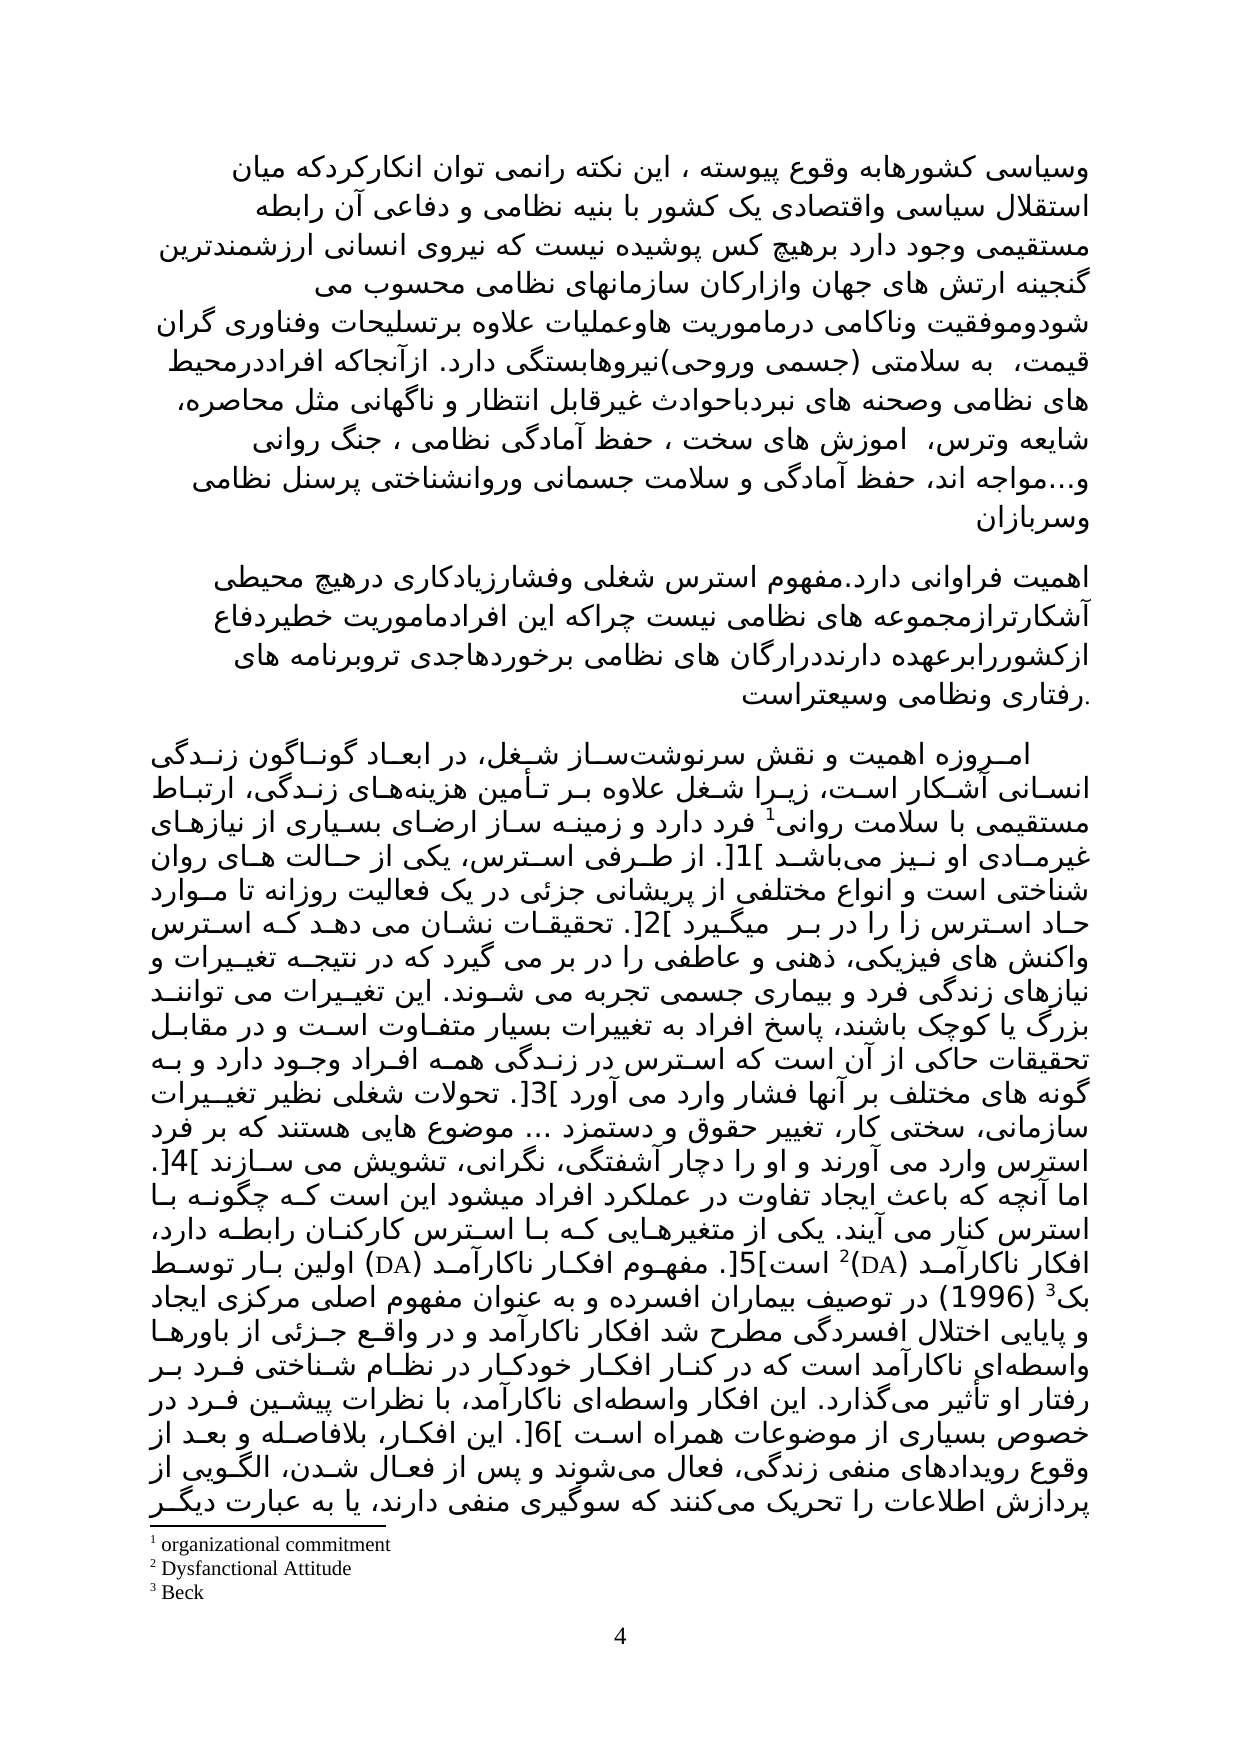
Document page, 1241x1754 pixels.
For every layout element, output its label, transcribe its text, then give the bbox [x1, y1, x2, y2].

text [150, 737, 1090, 1518]
text اهمیت فراوانی دارد.مفهوم استرس شغلی وفشارزیادکاری درهیچ محیطی آشکارترازمجموعه های نظامی نیست چراکه این افرادماموریت خطیردفاع ازکشوررابرعهده دارنددرارگان های نظامی برخوردهاجدی تروبرنامه های رفتاری ونظامی وسیعتراست. [150, 560, 1090, 711]
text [150, 150, 1090, 534]
